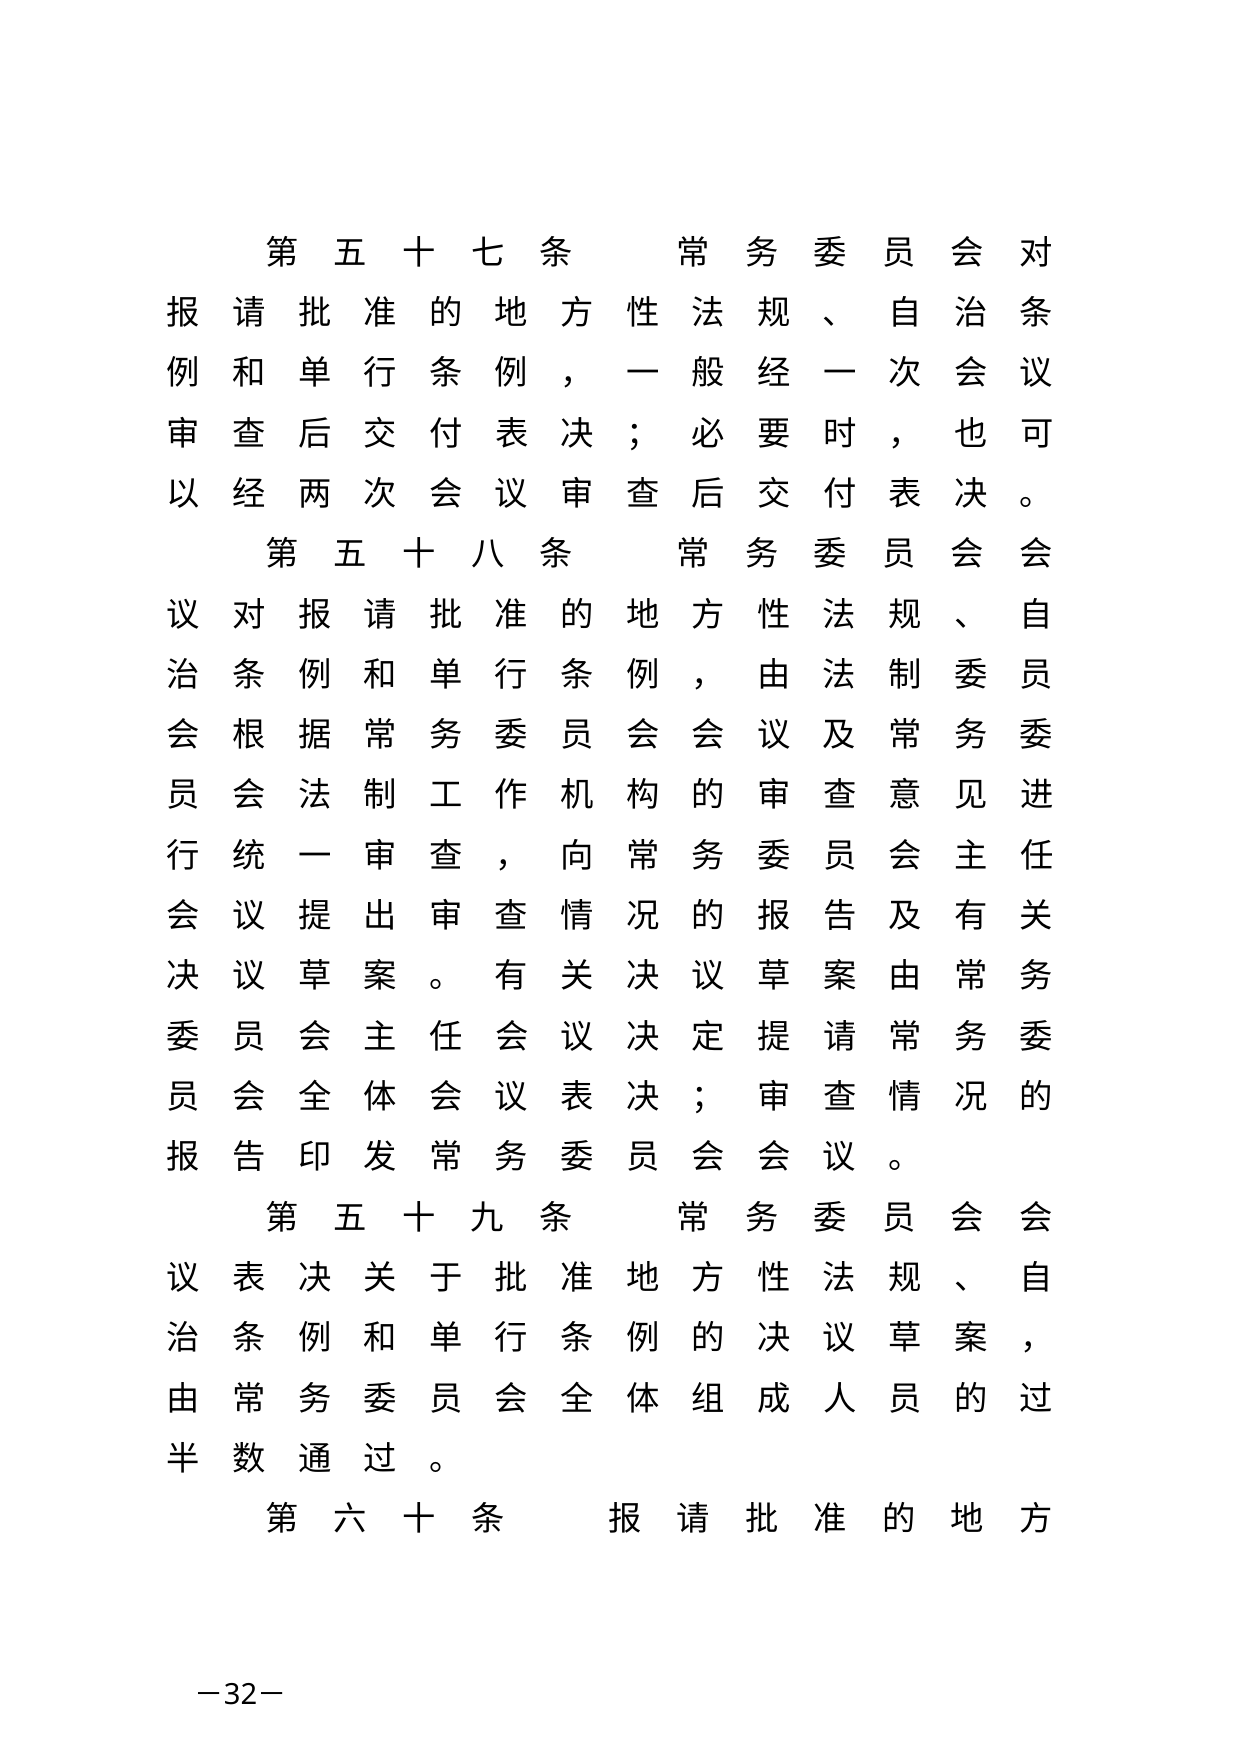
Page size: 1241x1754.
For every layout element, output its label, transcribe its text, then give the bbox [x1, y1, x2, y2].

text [167, 1486, 1085, 1546]
text 第五十九条 常务委员会会议表决关于批准地方性法规、自治条例和单行条例的决议草案，由常务委员会全体组成人员的过半数通过。 [167, 1184, 1085, 1486]
text 第五十八条 常务委员会会议对报请批准的地方性法规、自治条例和单行条例，由法制委员会根据常务委员会会议及常务委员会法制工作机构的审查意见进行统一审查，向常务委员会主任会议提出审查情况的报告及有关决议草案。有关决议草案由常务委员会主任会议决定提请常务委员会全体会议表决；审查情况的报告印发常务委员会会议。 [167, 521, 1085, 1184]
text 第五十七条 常务委员会对报请批准的地方性法规、自治条例和单行条例，一般经一次会议审查后交付表决；必要时，也可以经两次会议审查后交付表决。 [167, 219, 1085, 521]
